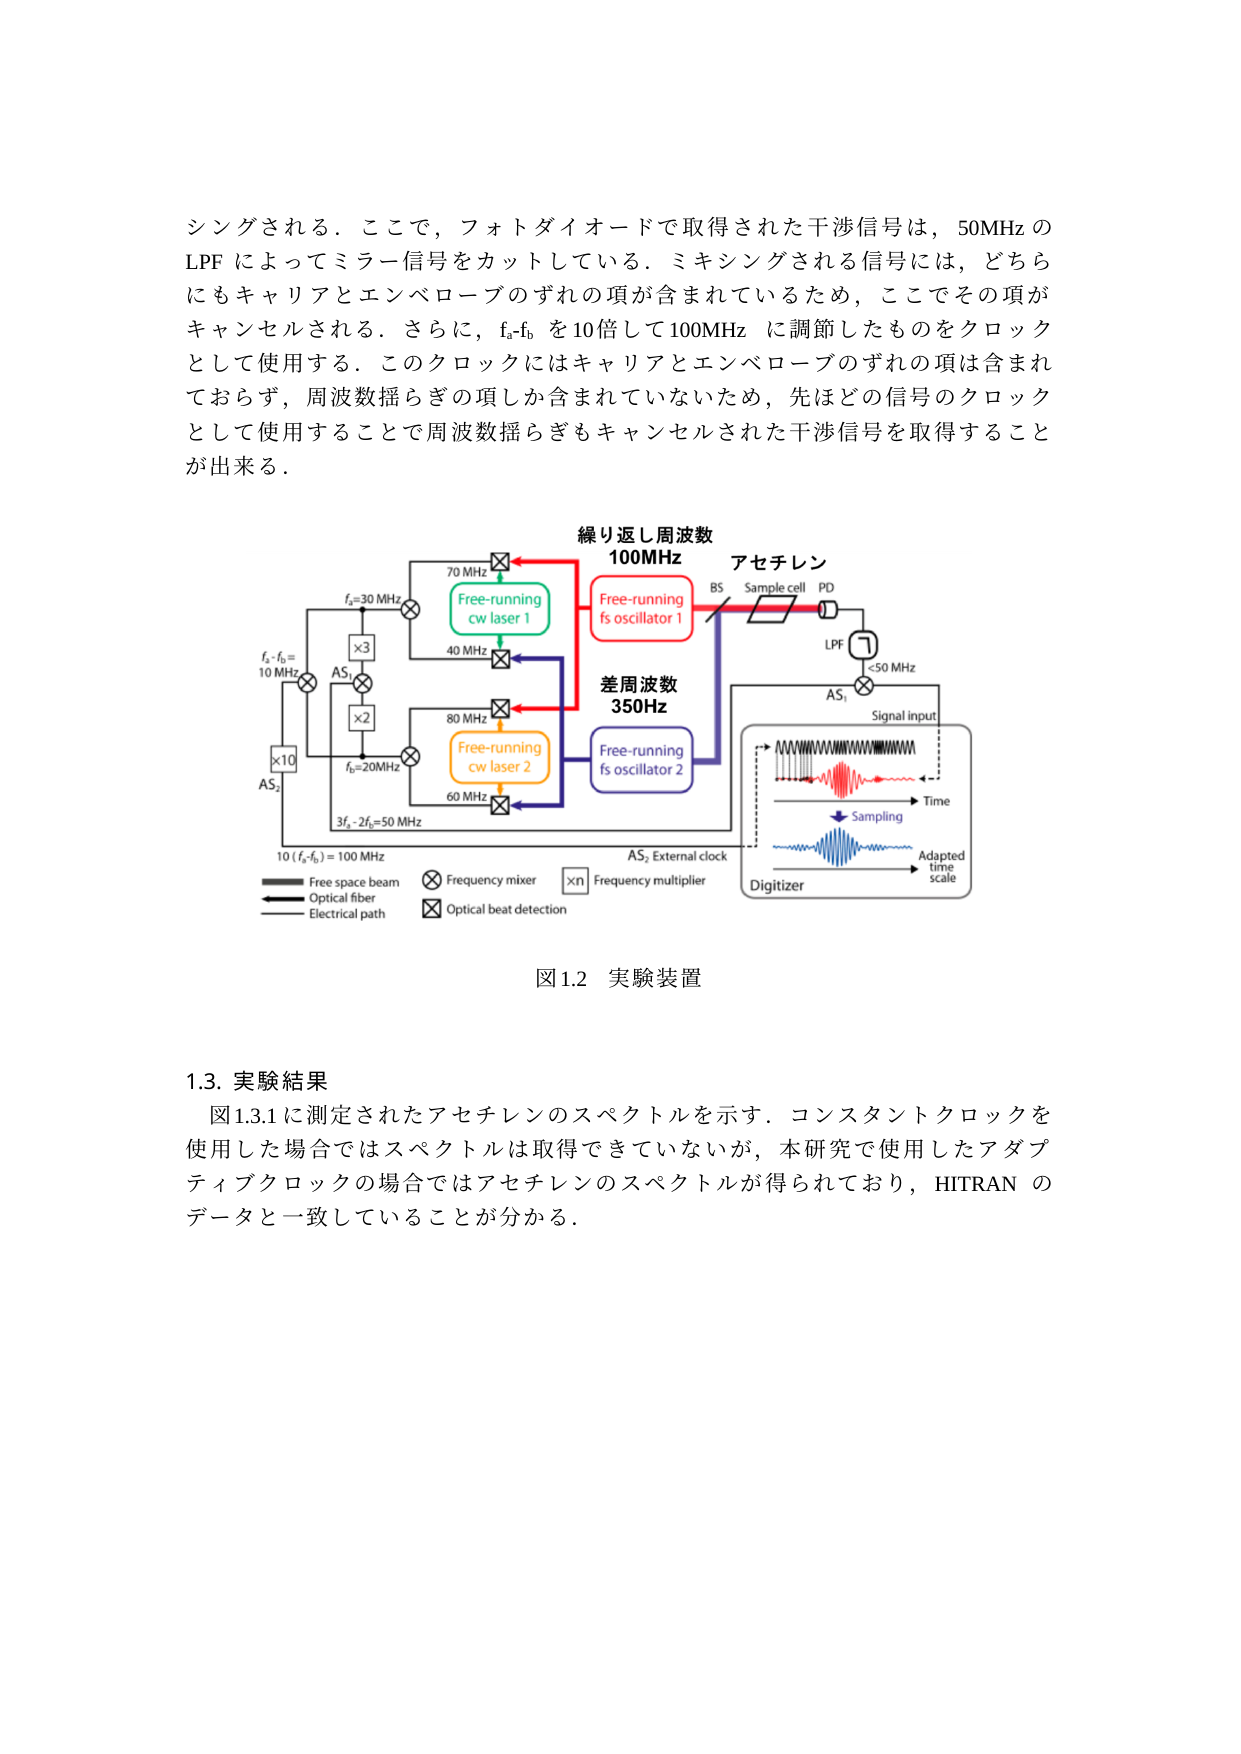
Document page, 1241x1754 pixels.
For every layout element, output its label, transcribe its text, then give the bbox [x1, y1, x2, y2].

text 1.3. 実験結果 [185, 1063, 1055, 1097]
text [185, 208, 1055, 482]
text 図1.3.1に測定されたアセチレンのスペクトルを示す．コンスタントクロックを使用した場合ではスペクトルは取得できていないが，本研究で使用したアダプティブクロックの場合ではアセチレンのスペクトルが得られており，HITRANのデータと一致していることが分かる． [185, 1097, 1055, 1233]
text 図1.2 実験装置 [185, 960, 1055, 994]
picture [245, 516, 973, 921]
